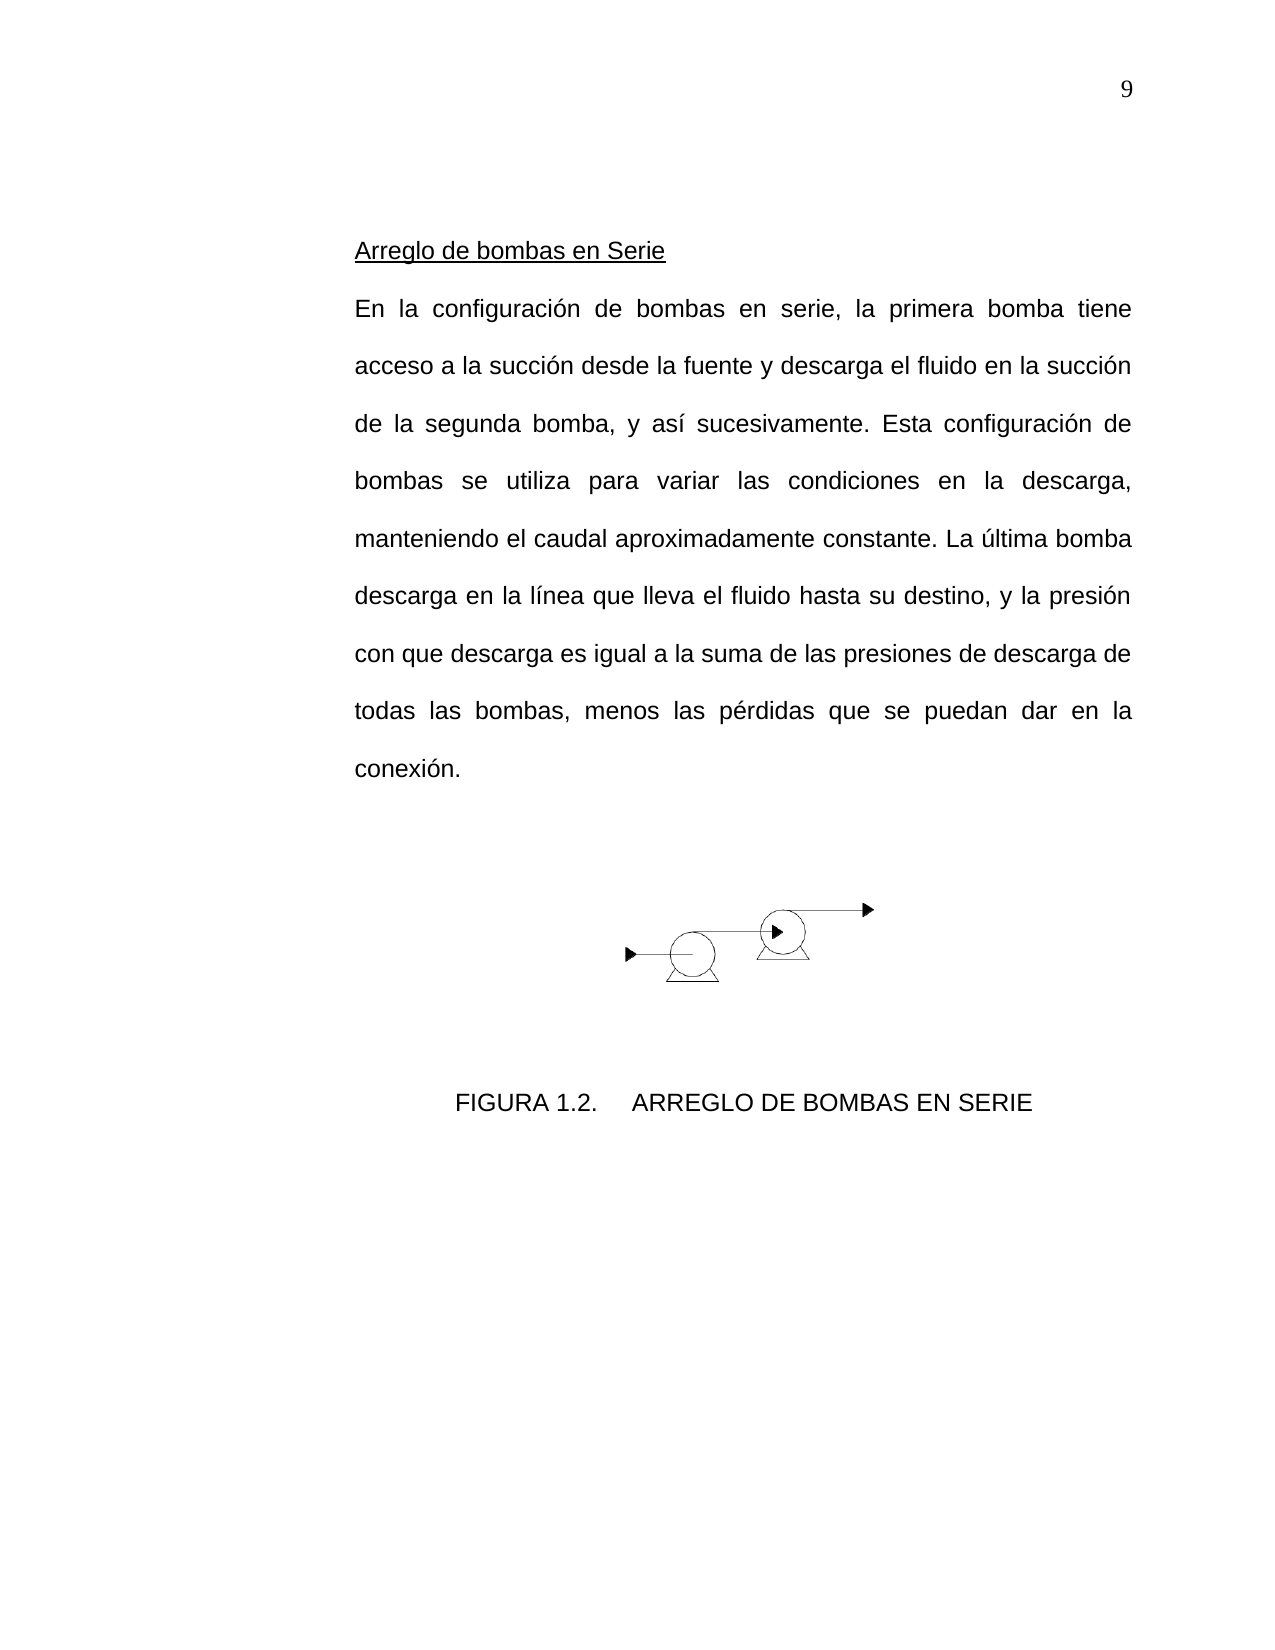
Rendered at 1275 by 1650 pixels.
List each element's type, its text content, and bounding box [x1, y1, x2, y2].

text FIGURA 1.2. ARREGLO DE BOMBAS EN SERIE [354, 1088, 1133, 1117]
text En la configuración de bombas en serie, la primera bomba tiene acceso a la succión desde la fuente y descarga el fluido en la succión de la segunda bomba, y así sucesivamente. Esta configuración de bombas se utiliza para variar las condiciones en la descarga, manteniendo el caudal aproximadamente constante. La última bomba descarga en la línea que lleva el fluido hasta su destino, y la presión con que descarga es igual a la suma de las presiones de descarga de todas las bombas, menos las pérdidas que se puedan dar en la conexión. [354, 294, 1133, 782]
text Arreglo de bombas en Serie [354, 236, 1133, 265]
